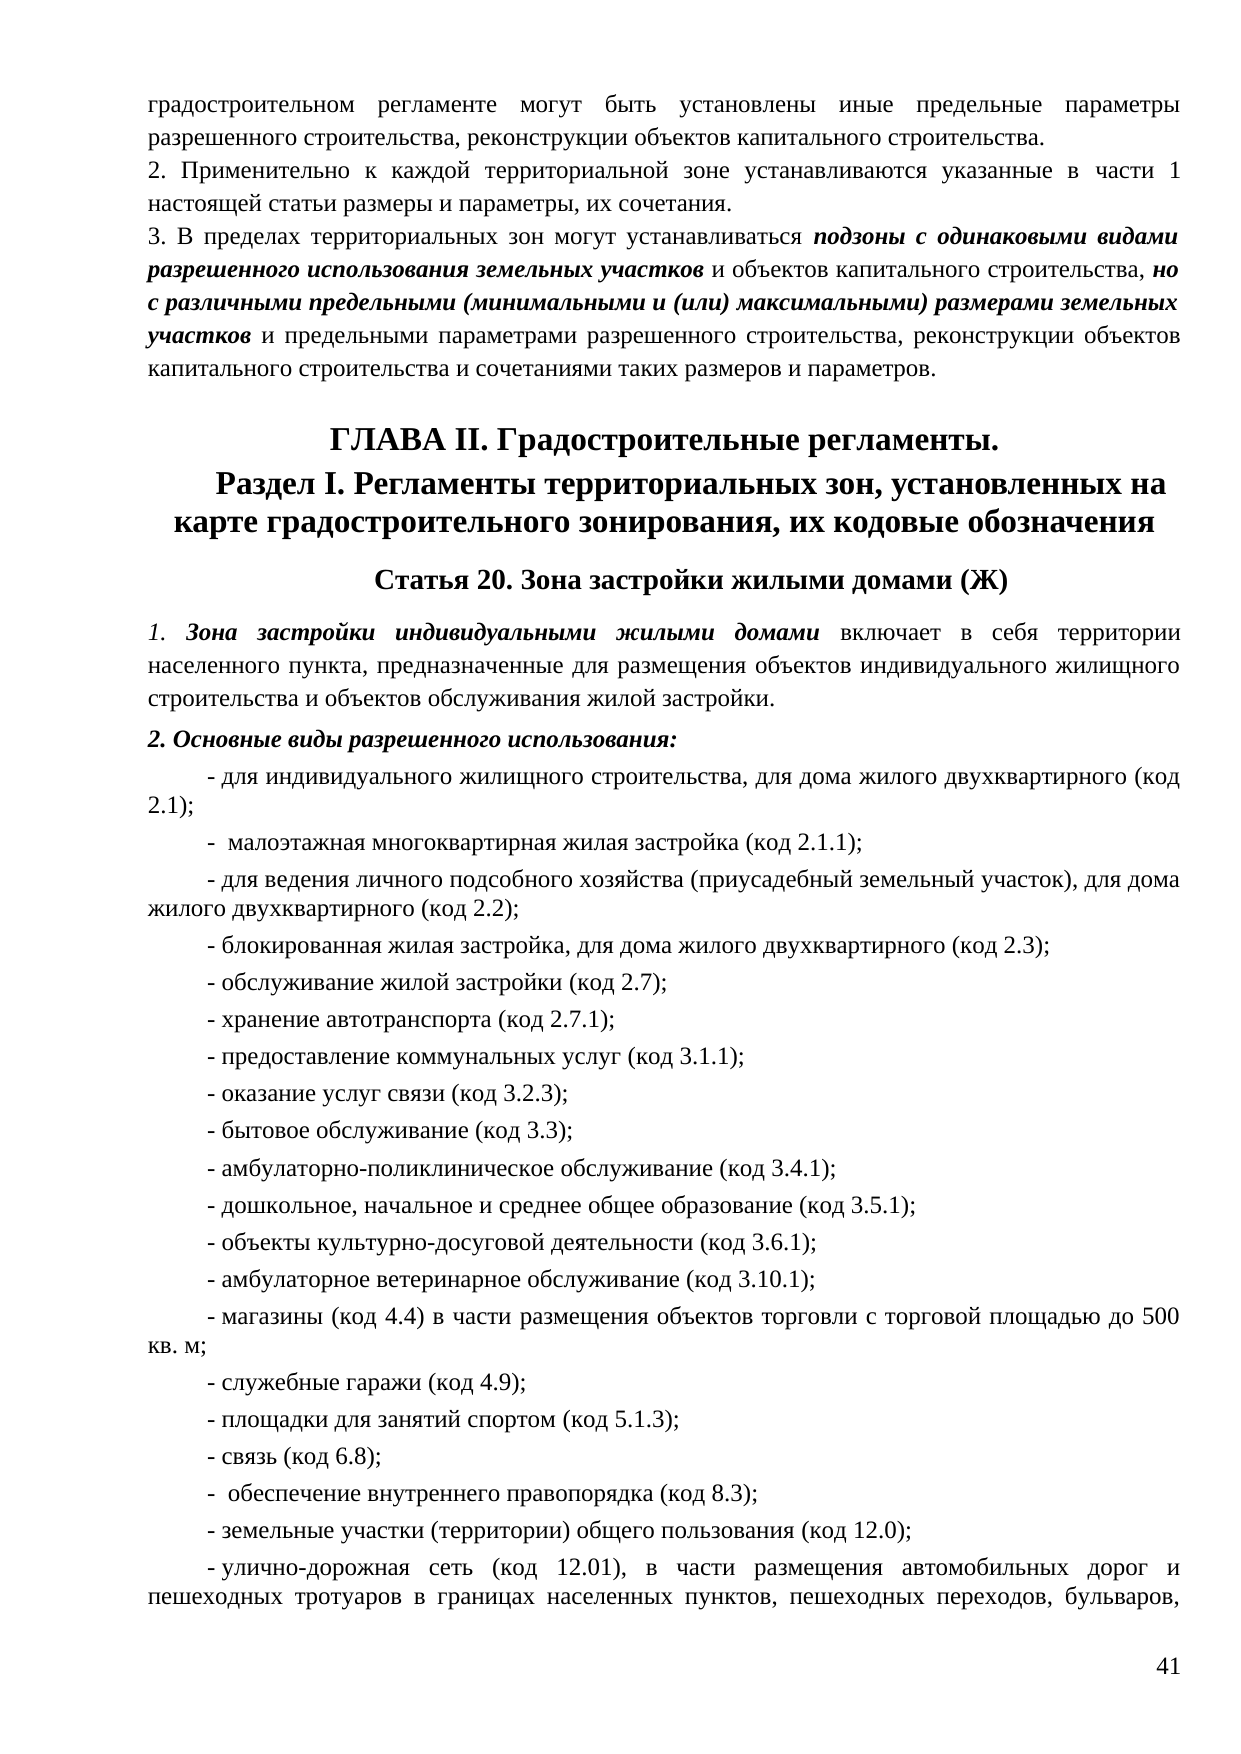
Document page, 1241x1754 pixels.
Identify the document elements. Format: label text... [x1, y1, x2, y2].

text - объекты культурно-досуговой деятельности (код 3.6.1); [148, 1227, 1181, 1256]
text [148, 1552, 1181, 1610]
text - для индивидуального жилищного строительства, для дома жилого двухквартирного (код 2.1); [148, 761, 1181, 819]
text - служебные гаражи (код 4.9); [148, 1367, 1181, 1396]
text 1. Зона застройки индивидуальными жилыми домами включает в себя территории населенного пункта, предназначенные для размещения объектов индивидуального жилищного строительства и объектов обслуживания жилой застройки. [148, 617, 1181, 712]
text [148, 89, 1181, 150]
text - для ведения личного подсобного хозяйства (приусадебный земельный участок), для дома жилого двухквартирного (код 2.2); [148, 864, 1181, 922]
text - бытовое обслуживание (код 3.3); [148, 1116, 1181, 1144]
text - амбулаторно-поликлиническое обслуживание (код 3.4.1); [148, 1153, 1181, 1181]
text - земельные участки (территории) общего пользования (код 12.0); [148, 1515, 1181, 1544]
text 2. Основные виды разрешенного использования: [148, 724, 1181, 753]
text 2. Применительно к каждой территориальной зоне устанавливаются указанные в части 1 настоящей статьи размеры и параметры, их сочетания. [148, 155, 1181, 216]
text - площадки для занятий спортом (код 5.1.3); [148, 1404, 1181, 1433]
text - обслуживание жилой застройки (код 2.7); [148, 967, 1181, 996]
text - малоэтажная многоквартирная жилая застройка (код 2.1.1); [148, 827, 1181, 856]
text Раздел I. Регламенты территориальных зон, установленных на карте градостроительного зонирования, их кодовые обозначения [148, 463, 1181, 539]
text - предоставление коммунальных услуг (код 3.1.1); [148, 1041, 1181, 1070]
text - блокированная жилая застройка, для дома жилого двухквартирного (код 2.3); [148, 930, 1181, 959]
text - оказание услуг связи (код 3.2.3); [148, 1078, 1181, 1107]
text - дошкольное, начальное и среднее общее образование (код 3.5.1); [148, 1190, 1181, 1218]
text - амбулаторное ветеринарное обслуживание (код 3.10.1); [148, 1264, 1181, 1293]
text ГЛАВА II. Градостроительные регламенты. [148, 419, 1181, 457]
text - хранение автотранспорта (код 2.7.1); [148, 1004, 1181, 1033]
text - связь (код 6.8); [148, 1441, 1181, 1470]
text Статья 20. Зона застройки жилыми домами (Ж) [148, 562, 1181, 596]
text 3. В пределах территориальных зон могут устанавливаться подзоны с одинаковыми видами разрешенного использования земельных участков и объектов капитального строительства, но с различными предельными (минимальными и (или) максимальными) размерами земельных участков и предельными параметрами разрешенного строительства, реконструкции объектов капитального строительства и сочетаниями таких размеров и параметров. [148, 221, 1181, 382]
text - магазины (код 4.4) в части размещения объектов торговли с торговой площадью до 500 кв. м; [148, 1301, 1181, 1358]
text - обеспечение внутреннего правопорядка (код 8.3); [148, 1478, 1181, 1507]
